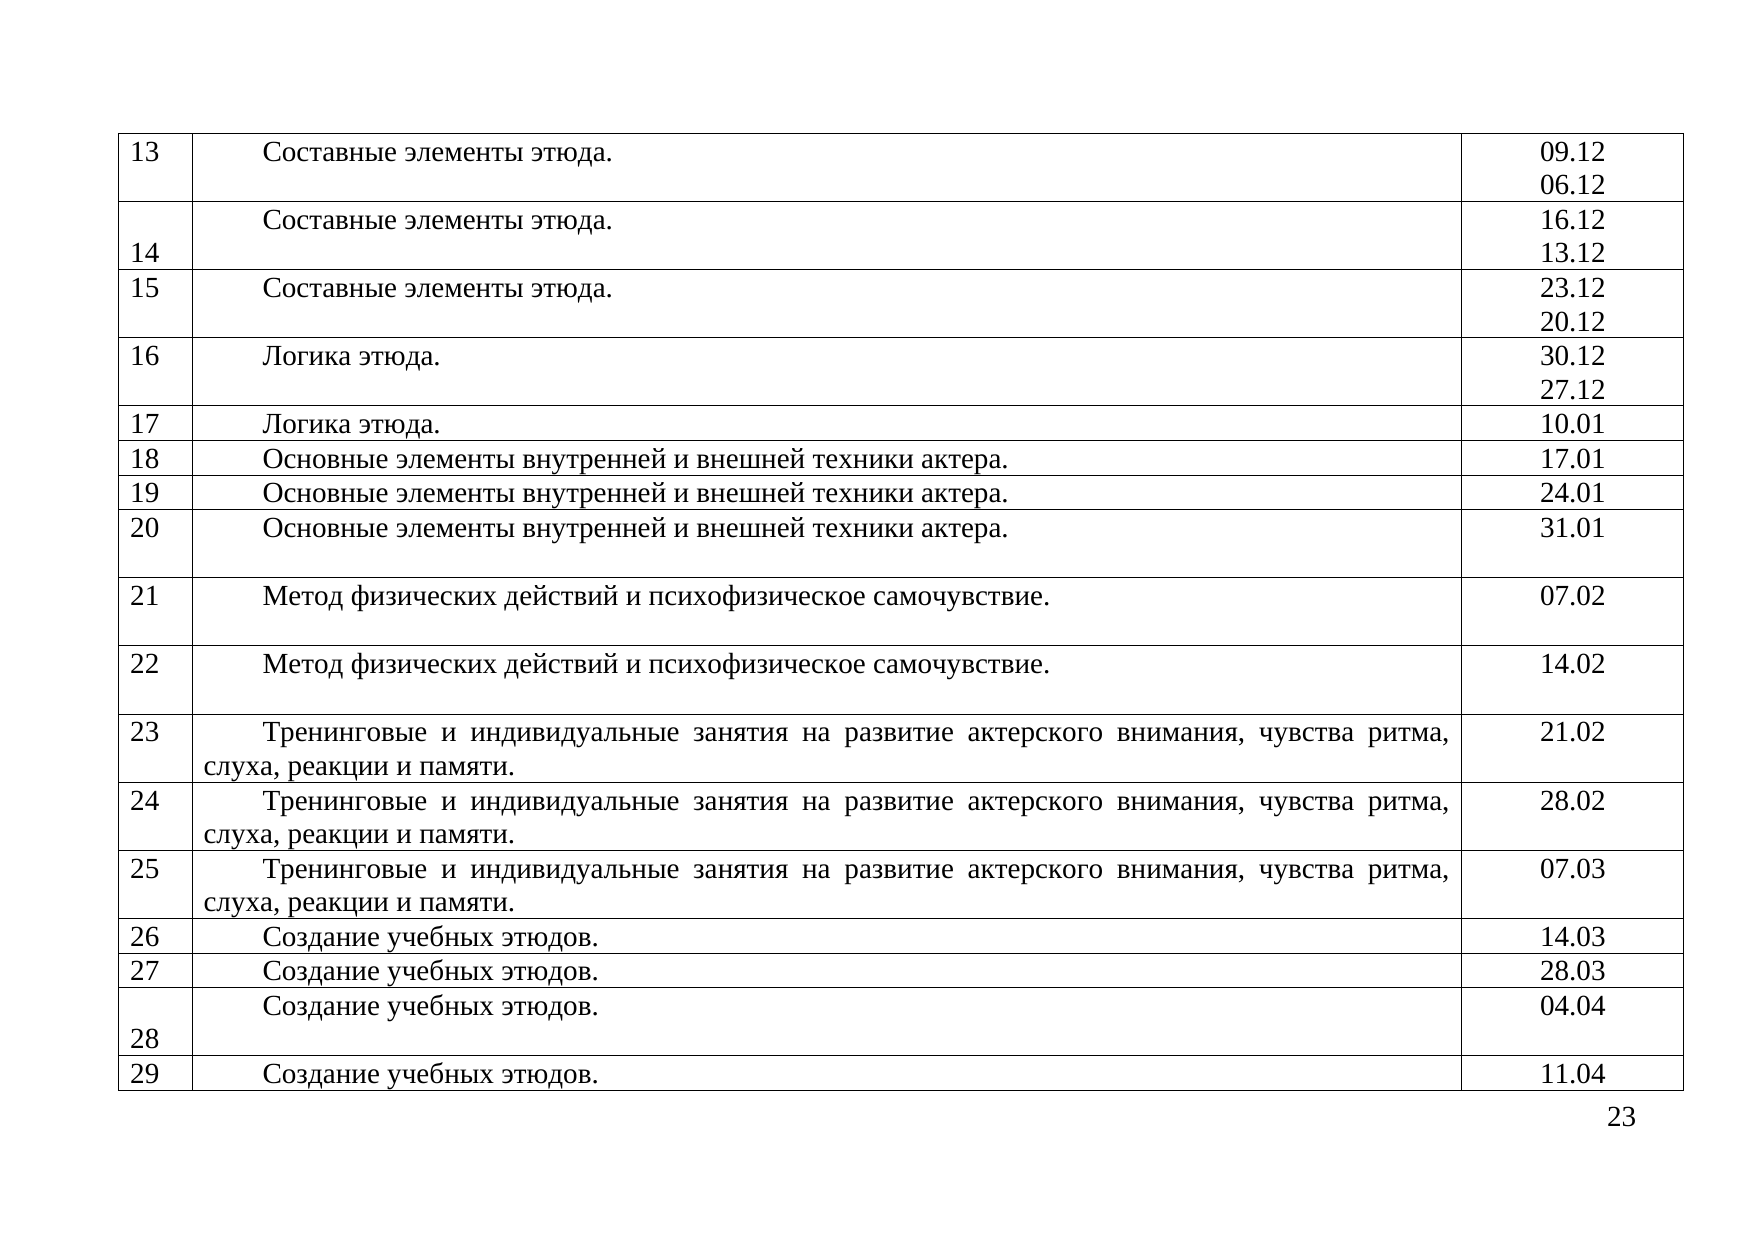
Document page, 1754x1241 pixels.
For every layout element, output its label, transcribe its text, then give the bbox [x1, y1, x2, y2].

table_cell 16 [119, 338, 192, 405]
table_cell 28.03 [1462, 954, 1683, 987]
table_cell Основные элементы внутренней и внешней техники актера. [193, 510, 1461, 577]
table_cell 30.12 27.12 [1462, 338, 1683, 405]
table_cell 10.01 [1462, 406, 1683, 440]
table_cell 24 [119, 783, 192, 850]
table_cell 07.02 [1462, 578, 1683, 645]
table_cell Основные элементы внутренней и внешней техники актера. [193, 441, 1461, 474]
table_cell 18 [119, 441, 192, 474]
table_cell 24.01 [1462, 476, 1683, 509]
table_cell 07.03 [1462, 851, 1683, 918]
table_cell 13 [119, 134, 192, 201]
table_cell Тренинговые и индивидуальные занятия на развитие актерского внимания, чувства ритма, слуха, реакции и памяти. [193, 783, 1461, 850]
table_cell 11.04 [1462, 1056, 1683, 1090]
table_cell 20 [119, 510, 192, 577]
table_cell 09.12 06.12 [1462, 134, 1683, 201]
table_cell Тренинговые и индивидуальные занятия на развитие актерского внимания, чувства ритма, слуха, реакции и памяти. [193, 715, 1461, 782]
table_cell Создание учебных этюдов. [193, 1056, 1461, 1090]
table_cell Логика этюда. [193, 406, 1461, 440]
table_cell Создание учебных этюдов. [193, 954, 1461, 987]
table_cell Составные элементы этюда. [193, 134, 1461, 201]
table_cell 15 [119, 270, 192, 337]
table_cell Создание учебных этюдов. [193, 919, 1461, 952]
table_cell Составные элементы этюда. [193, 270, 1461, 337]
table_cell 19 [119, 476, 192, 509]
table_cell 27 [119, 954, 192, 987]
table_cell 14.02 [1462, 646, 1683, 713]
table_cell 21.02 [1462, 715, 1683, 782]
table_cell Составные элементы этюда. [193, 202, 1461, 269]
table_cell Создание учебных этюдов. [193, 988, 1461, 1055]
table_cell 04.04 [1462, 988, 1683, 1055]
table_cell 17.01 [1462, 441, 1683, 474]
table_cell 21 [119, 578, 192, 645]
table_cell 28.02 [1462, 783, 1683, 850]
table_cell 17 [119, 406, 192, 440]
table_cell Тренинговые и индивидуальные занятия на развитие актерского внимания, чувства ритма, слуха, реакции и памяти. [193, 851, 1461, 918]
table_cell 14.03 [1462, 919, 1683, 952]
table_cell Логика этюда. [193, 338, 1461, 405]
table_cell 28 [119, 988, 192, 1055]
table_cell 14 [119, 202, 192, 269]
table_cell 25 [119, 851, 192, 918]
table_cell 26 [119, 919, 192, 952]
table_cell 29 [119, 1056, 192, 1090]
table_cell 23 [119, 715, 192, 782]
table_cell 16.12 13.12 [1462, 202, 1683, 269]
table_cell Основные элементы внутренней и внешней техники актера. [193, 476, 1461, 509]
table_cell 23.12 20.12 [1462, 270, 1683, 337]
table_cell 31.01 [1462, 510, 1683, 577]
table_cell Метод физических действий и психофизическое самочувствие. [193, 578, 1461, 645]
table_cell Метод физических действий и психофизическое самочувствие. [193, 646, 1461, 713]
table_cell 22 [119, 646, 192, 713]
